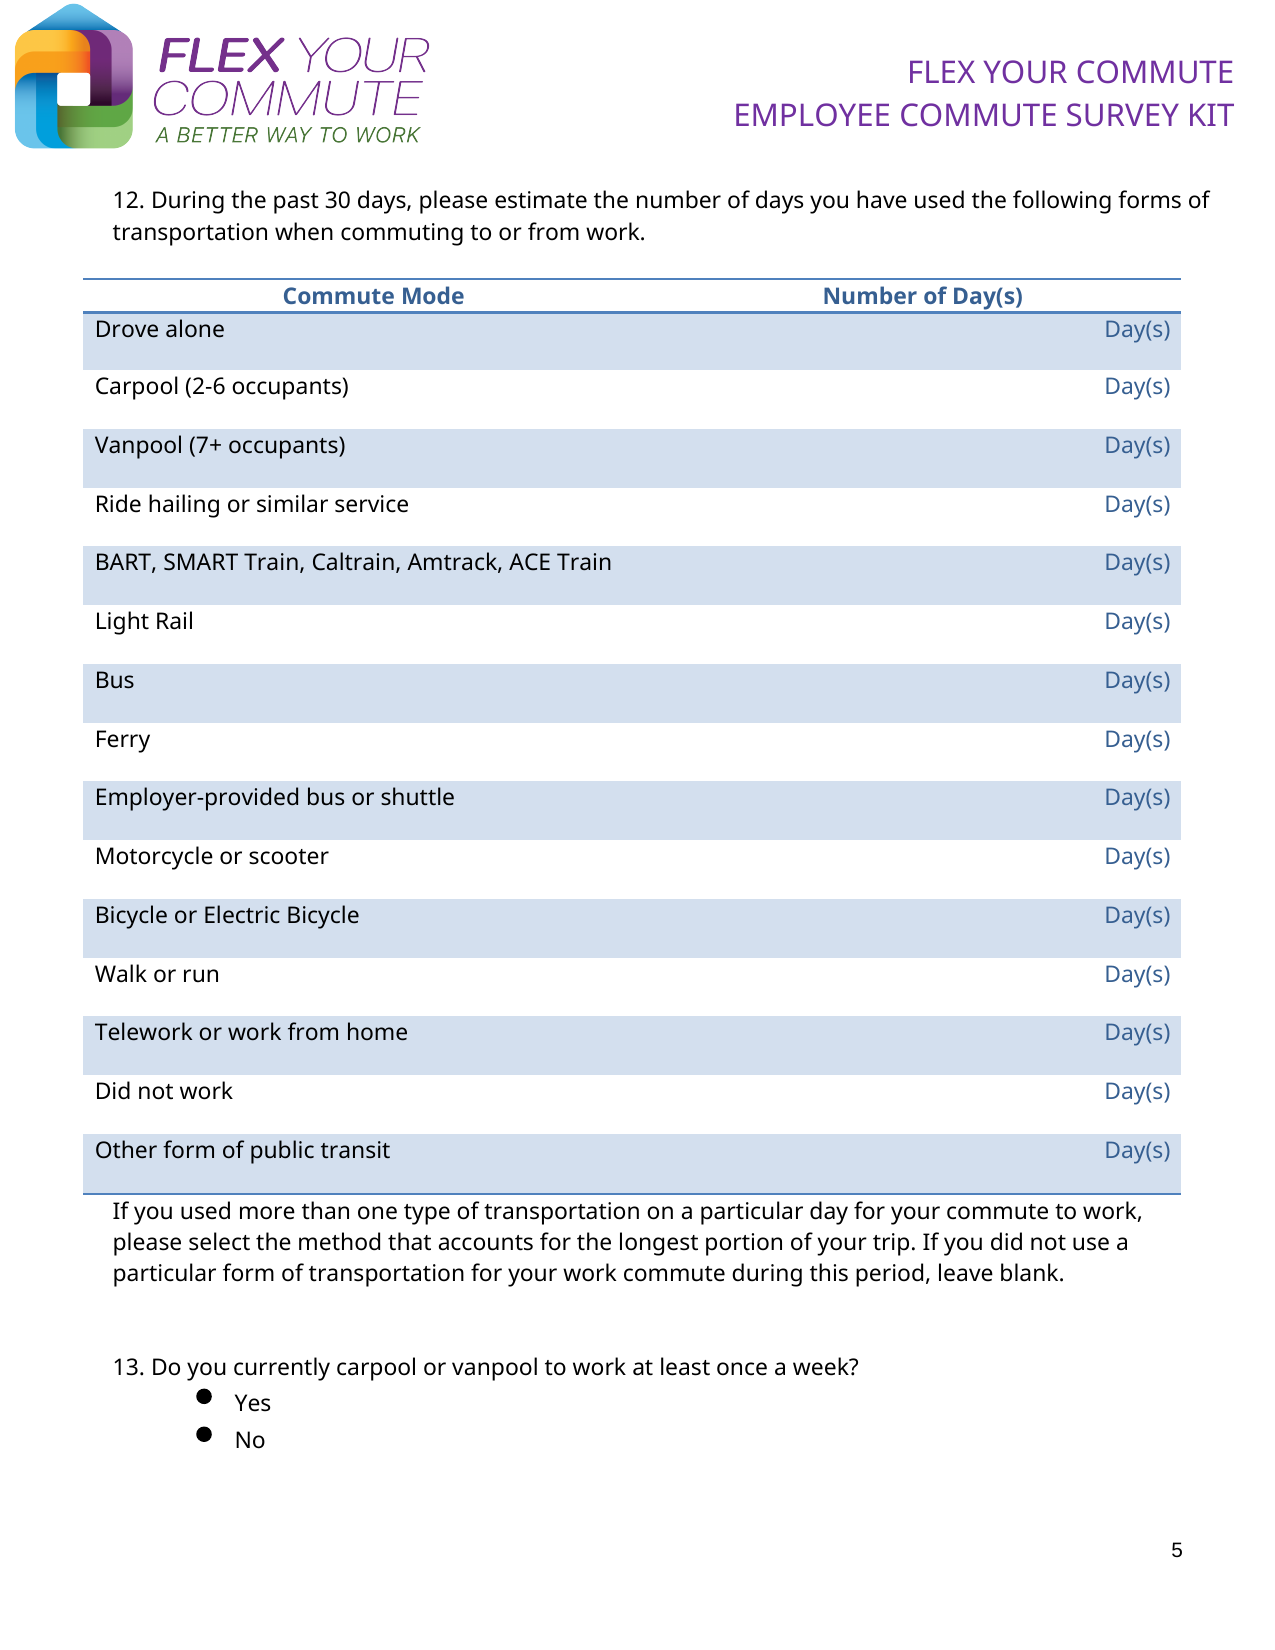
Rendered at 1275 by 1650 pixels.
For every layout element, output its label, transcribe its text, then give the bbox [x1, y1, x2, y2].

list Yes [197, 1382, 1181, 1420]
table_cell Day(s) [664, 664, 1181, 723]
text 13. Do you currently carpool or vanpool to work at least once a week? [112, 1351, 1219, 1382]
table_header Number of Day(s) [664, 280, 1181, 311]
table_cell Vanpool (7+ occupants) [83, 429, 664, 488]
table_cell Other form of public transit [83, 1134, 664, 1193]
table_cell Day(s) [664, 723, 1181, 781]
table_cell Ferry [83, 723, 664, 781]
table_cell Did not work [83, 1075, 664, 1134]
table_cell Ride hailing or similar service [83, 488, 664, 546]
table_cell Motorcycle or scooter [83, 840, 664, 899]
table_cell Carpool (2-6 occupants) [83, 370, 664, 429]
table_cell Walk or run [83, 958, 664, 1016]
table_cell Day(s) [664, 1075, 1181, 1134]
table_cell Day(s) [664, 1016, 1181, 1075]
table_cell Day(s) [664, 488, 1181, 546]
list No [197, 1420, 1181, 1458]
table_cell Day(s) [664, 546, 1181, 605]
text If you used more than one type of transportation on a particular day for your commute to work, please select the method that accounts for the longest portion of your trip. If you did not use a particular form of transportation for your work commute during this period, leave blank. [112, 1195, 1219, 1288]
table_cell Day(s) [664, 781, 1181, 840]
text 12. During the past 30 days, please estimate the number of days you have used the following forms of transportation when commuting to or from work. [112, 184, 1219, 247]
table_cell Telework or work from home [83, 1016, 664, 1075]
table_cell Bus [83, 664, 664, 723]
table_cell Day(s) [664, 314, 1181, 370]
picture [9, 0, 435, 153]
table_cell Day(s) [664, 605, 1181, 664]
table_cell Employer-provided bus or shuttle [83, 781, 664, 840]
table_cell Day(s) [664, 1134, 1181, 1193]
table_header Commute Mode [83, 280, 664, 311]
table_cell Light Rail [83, 605, 664, 664]
table_cell Day(s) [664, 429, 1181, 488]
table_cell Day(s) [664, 370, 1181, 429]
table_cell Drove alone [83, 314, 664, 370]
table_cell Day(s) [664, 840, 1181, 899]
table_cell Day(s) [664, 958, 1181, 1016]
table_cell Day(s) [664, 899, 1181, 958]
table_cell BART, SMART Train, Caltrain, Amtrack, ACE Train [83, 546, 664, 605]
table_cell Bicycle or Electric Bicycle [83, 899, 664, 958]
